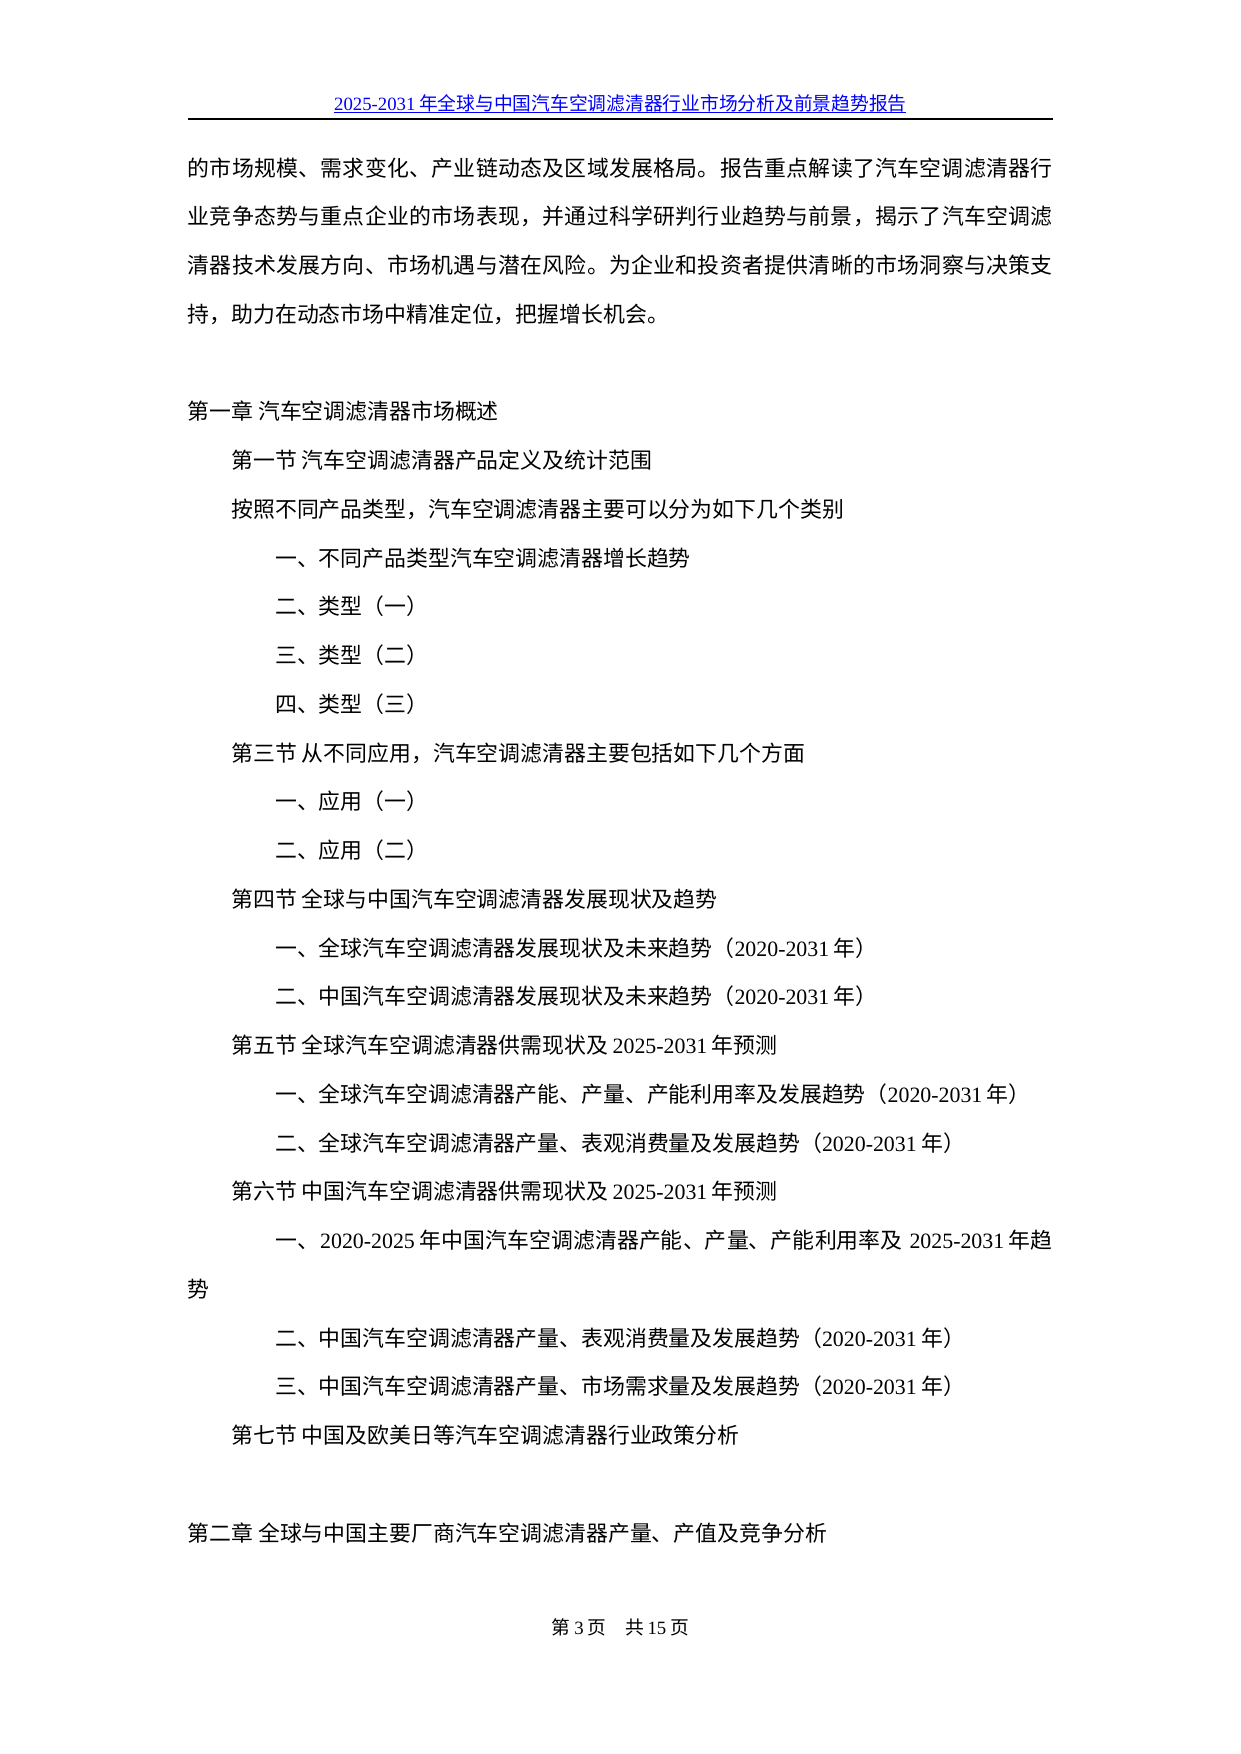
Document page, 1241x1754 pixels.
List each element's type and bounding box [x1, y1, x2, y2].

text [187, 150, 1053, 1548]
